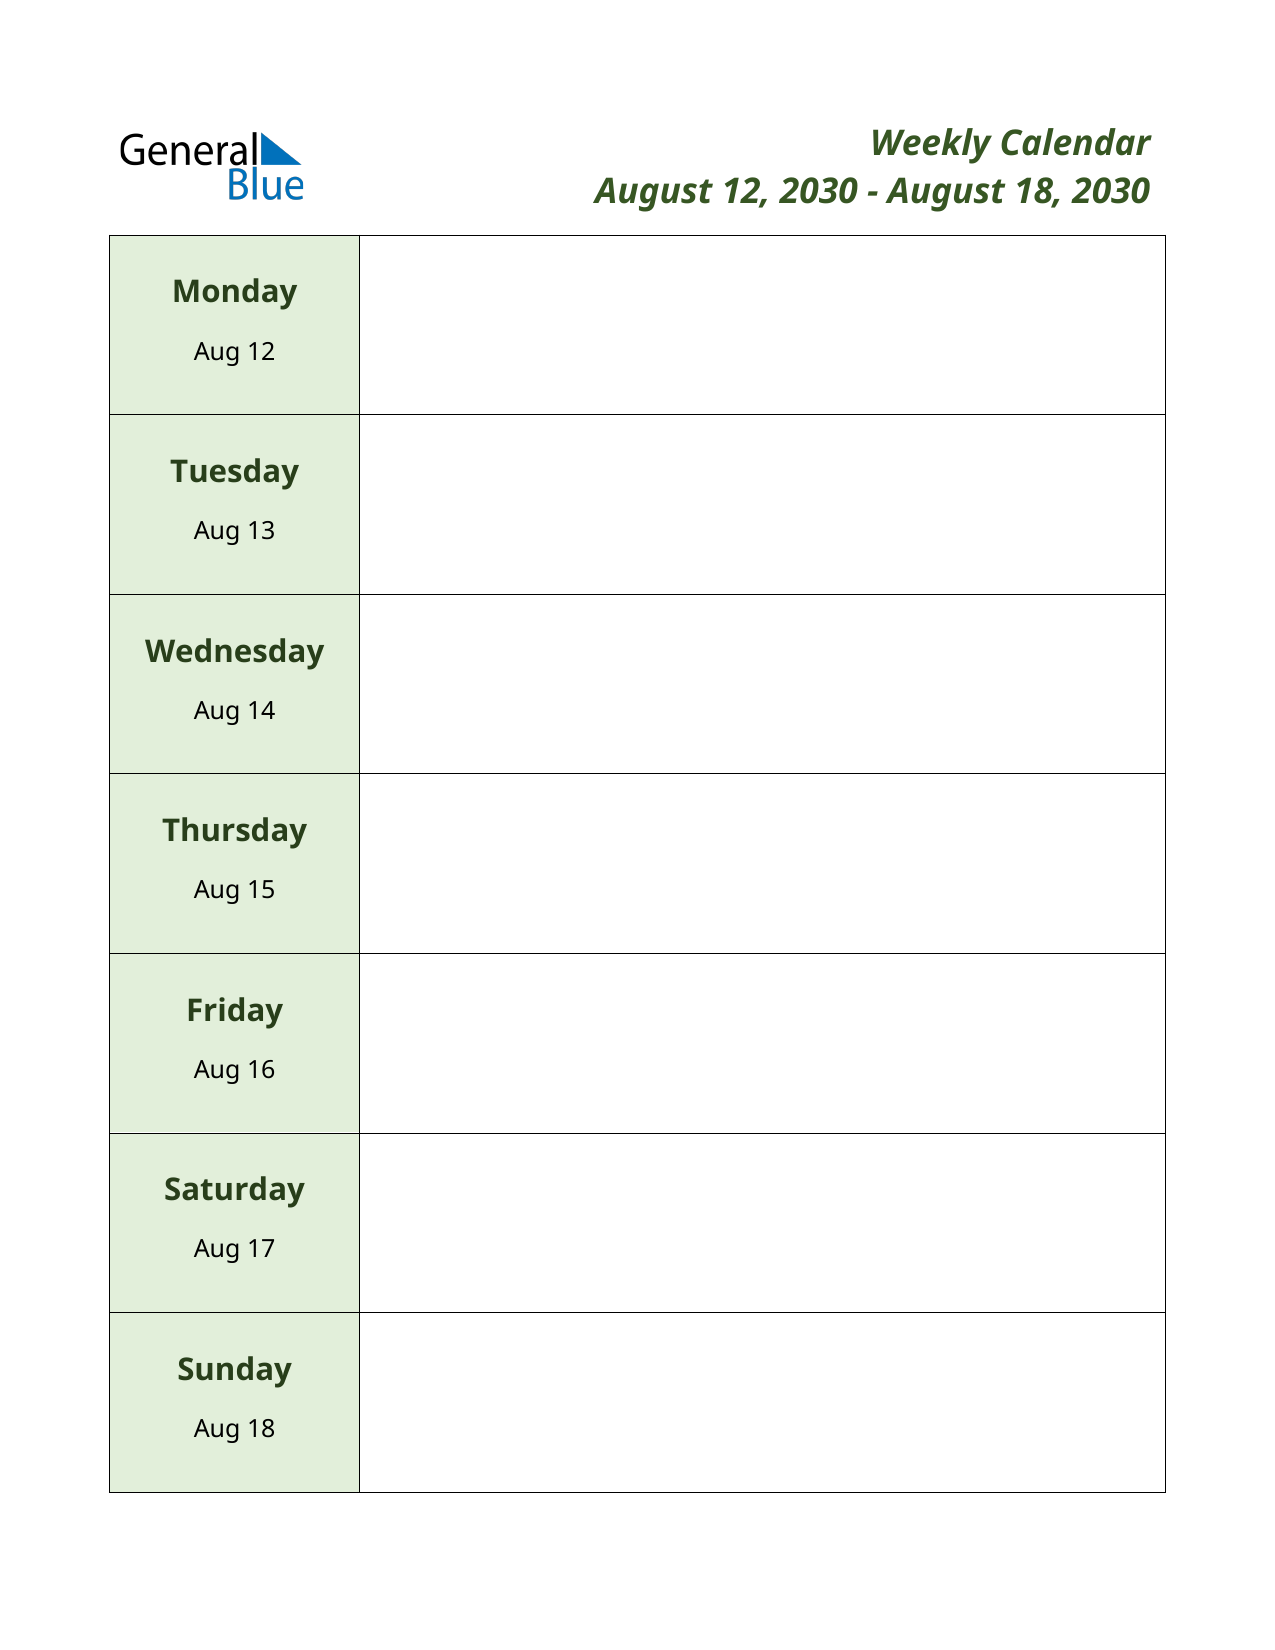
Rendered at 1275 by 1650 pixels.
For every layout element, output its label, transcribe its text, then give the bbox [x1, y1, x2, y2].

table_cell [360, 774, 1165, 953]
table_cell Thursday Aug 15 [110, 774, 359, 953]
table_cell [360, 415, 1165, 594]
table_cell Tuesday Aug 13 [110, 415, 359, 594]
table_cell [360, 236, 1165, 414]
table_cell [360, 954, 1165, 1132]
table_header Weekly Calendar August 12, 2030 - August 18, 2030 [360, 98, 1166, 234]
table_cell Friday Aug 16 [110, 954, 359, 1132]
table_cell Wednesday Aug 14 [110, 595, 359, 773]
table_header [109, 98, 359, 234]
table_cell Saturday Aug 17 [110, 1134, 359, 1312]
table_cell Monday Aug 12 [110, 236, 359, 414]
table_cell Sunday Aug 18 [110, 1313, 359, 1492]
table_cell [360, 595, 1165, 773]
table_cell [360, 1134, 1165, 1312]
picture [120, 132, 304, 200]
table_cell [360, 1313, 1165, 1492]
